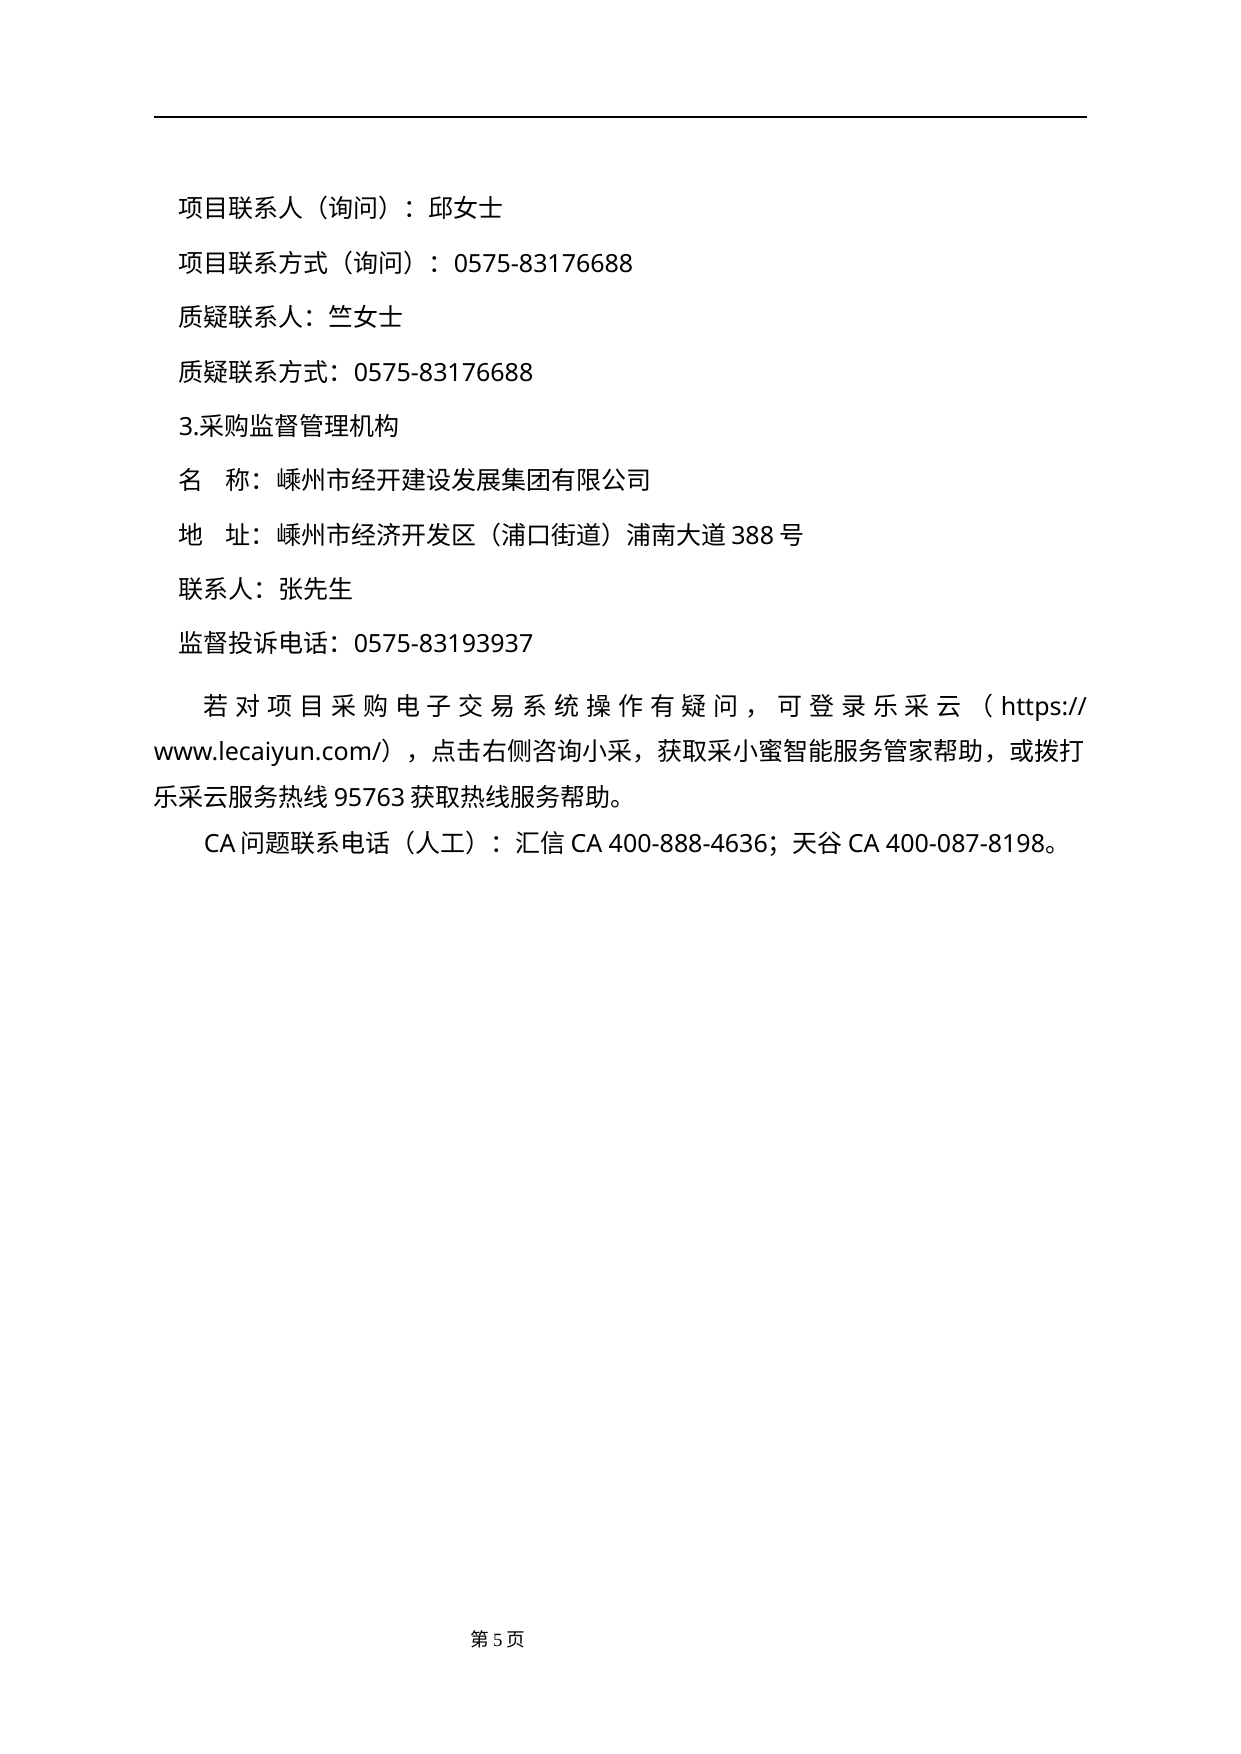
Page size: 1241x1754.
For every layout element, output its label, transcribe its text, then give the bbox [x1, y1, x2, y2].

text 若对项目采购电子交易系统操作有疑问，可登录乐采云（https://www.lecaiyun.com/），点击右侧咨询小采，获取采小蜜智能服务管家帮助，或拨打乐采云服务热线95763获取热线服务帮助。 [153, 678, 1087, 816]
text 项目联系方式（询问）：0575-83176688 [153, 243, 1087, 279]
text 质疑联系方式：0575-83176688 [153, 352, 1087, 388]
text CA问题联系电话（人工）：汇信CA 400-888-4636；天谷CA 400-087-8198。 [153, 816, 1087, 862]
text 3.采购监督管理机构 [153, 406, 1087, 443]
text 地 址：嵊州市经济开发区（浦口街道）浦南大道388号 [153, 515, 1087, 551]
text 名 称：嵊州市经开建设发展集团有限公司 [153, 461, 1087, 497]
text 项目联系人（询问）：邱女士 [153, 189, 1087, 225]
text 监督投诉电话：0575-83193937 [153, 624, 1087, 660]
text 质疑联系人：竺女士 [153, 298, 1087, 334]
text 联系人：张先生 [153, 569, 1087, 606]
